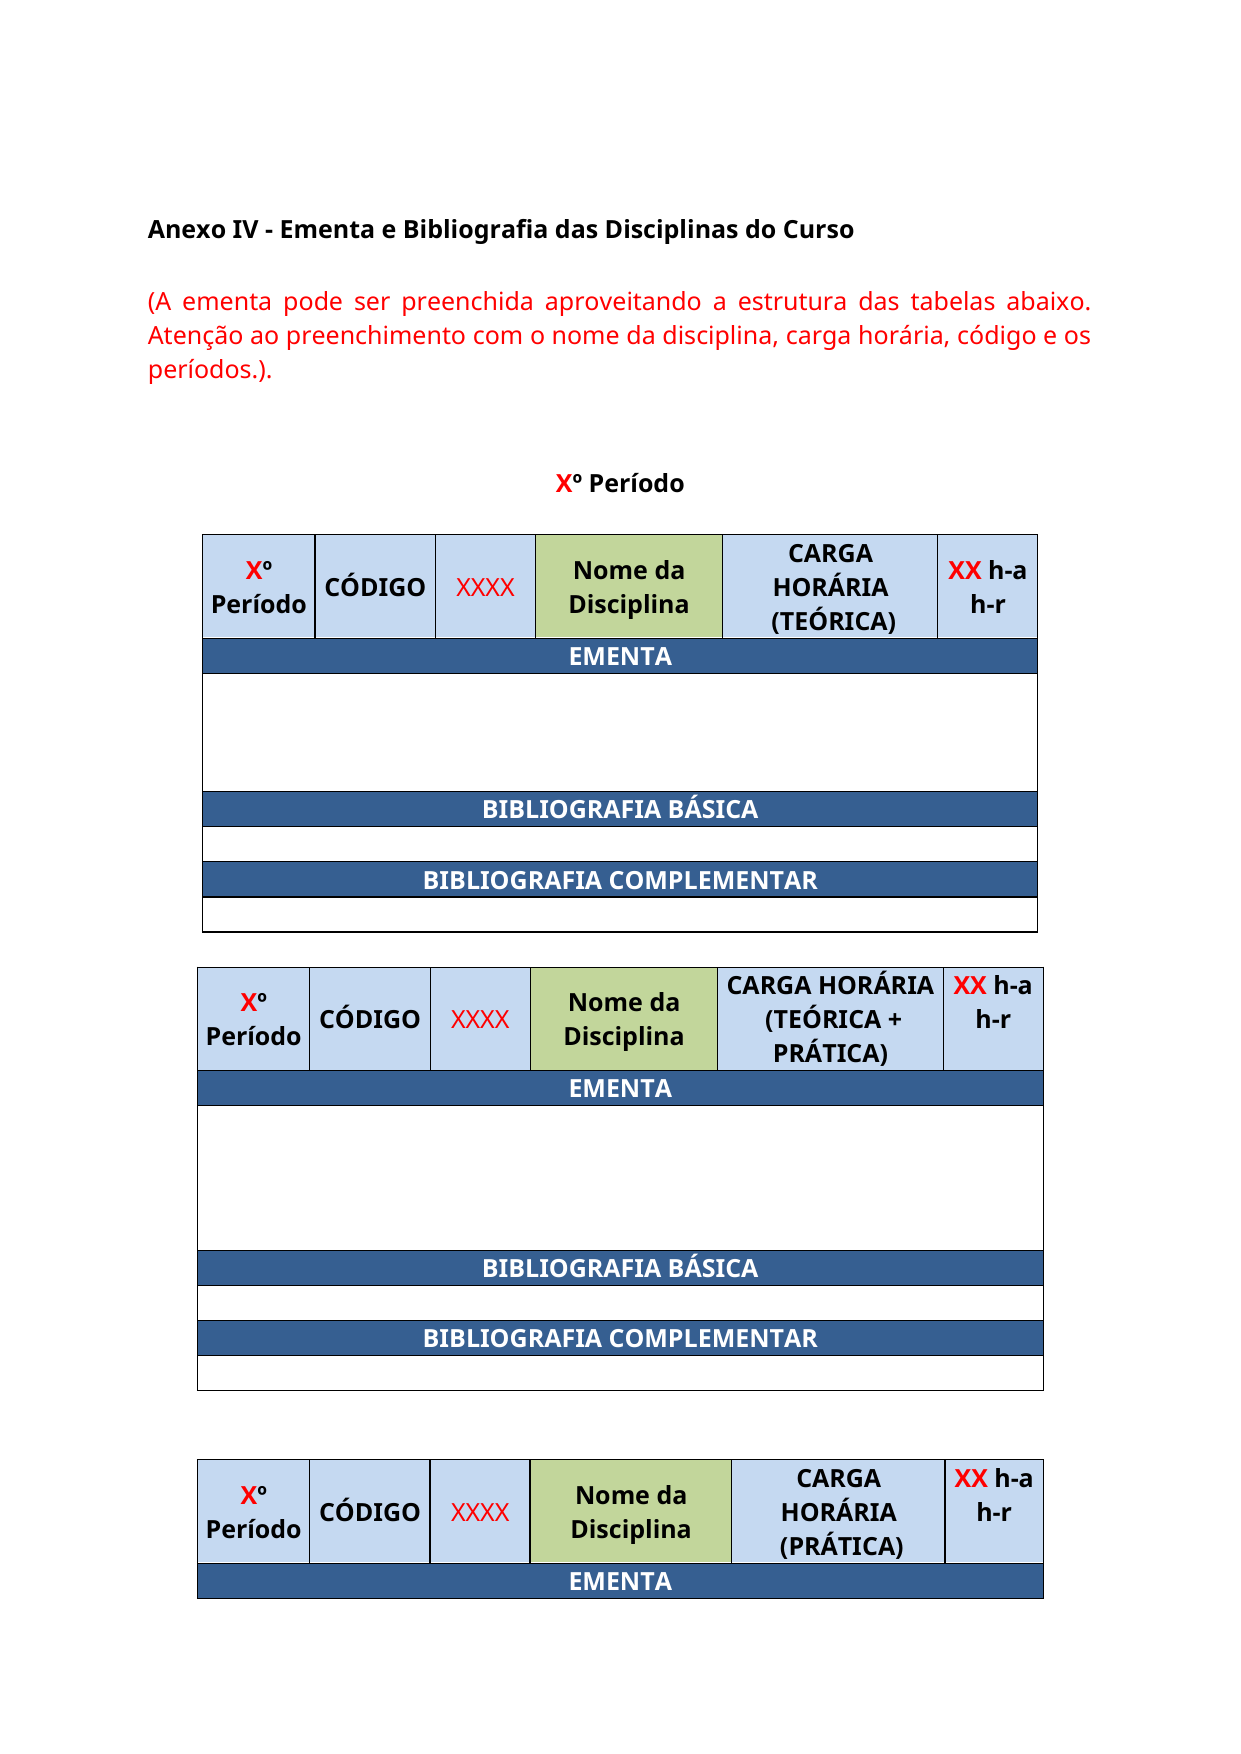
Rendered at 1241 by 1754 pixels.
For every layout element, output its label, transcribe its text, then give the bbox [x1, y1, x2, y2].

table_header CÓDIGO [310, 1460, 429, 1562]
table_header Xº Período [198, 1460, 309, 1562]
table_cell EMENTA [198, 1564, 1043, 1598]
table_cell BIBLIOGRAFIA BÁSICA [203, 792, 1037, 826]
table_cell [198, 1106, 1043, 1250]
subtitle Anexo IV - Ementa e Bibliografia das Disciplinas do Curso [148, 212, 1092, 246]
text (A ementa pode ser preenchida aproveitando a estrutura das tabelas abaixo. Atenção ao preenchimento com o nome da disciplina, carga horária, código e os períodos.). [148, 283, 1092, 386]
table_header XXXX [436, 535, 535, 637]
table_header Nome da Disciplina [531, 1460, 731, 1562]
table_cell EMENTA [198, 1071, 1043, 1105]
table_header XXXX [431, 1460, 529, 1562]
table_header CÓDIGO [316, 535, 435, 637]
table_header CARGA HORÁRIA (TEÓRICA + PRÁTICA) [718, 968, 943, 1070]
table_cell [203, 827, 1037, 861]
table_header CARGA HORÁRIA (TEÓRICA) [723, 535, 937, 637]
table_header XXXX [431, 968, 530, 1070]
table_header XX h-a h-r [944, 968, 1043, 1070]
table_header CARGA HORÁRIA (PRÁTICA) [732, 1460, 944, 1562]
table_header Xº Período [203, 535, 314, 637]
table_cell [198, 1356, 1043, 1390]
table_header Xº Período [198, 968, 309, 1070]
table_header Nome da Disciplina [536, 535, 722, 637]
table_header CÓDIGO [310, 968, 430, 1070]
table_header Nome da Disciplina [531, 968, 717, 1070]
table_header XX h-a h-r [938, 535, 1037, 637]
table_cell [203, 674, 1037, 791]
table_cell BIBLIOGRAFIA BÁSICA [198, 1251, 1043, 1285]
table_header XX h-a h-r [946, 1460, 1043, 1562]
table_cell EMENTA [203, 639, 1037, 673]
table_cell [203, 898, 1037, 931]
text Xº Período [148, 466, 1092, 500]
table_cell [198, 1286, 1043, 1320]
table_cell BIBLIOGRAFIA COMPLEMENTAR [203, 862, 1037, 896]
table_cell BIBLIOGRAFIA COMPLEMENTAR [198, 1321, 1043, 1355]
